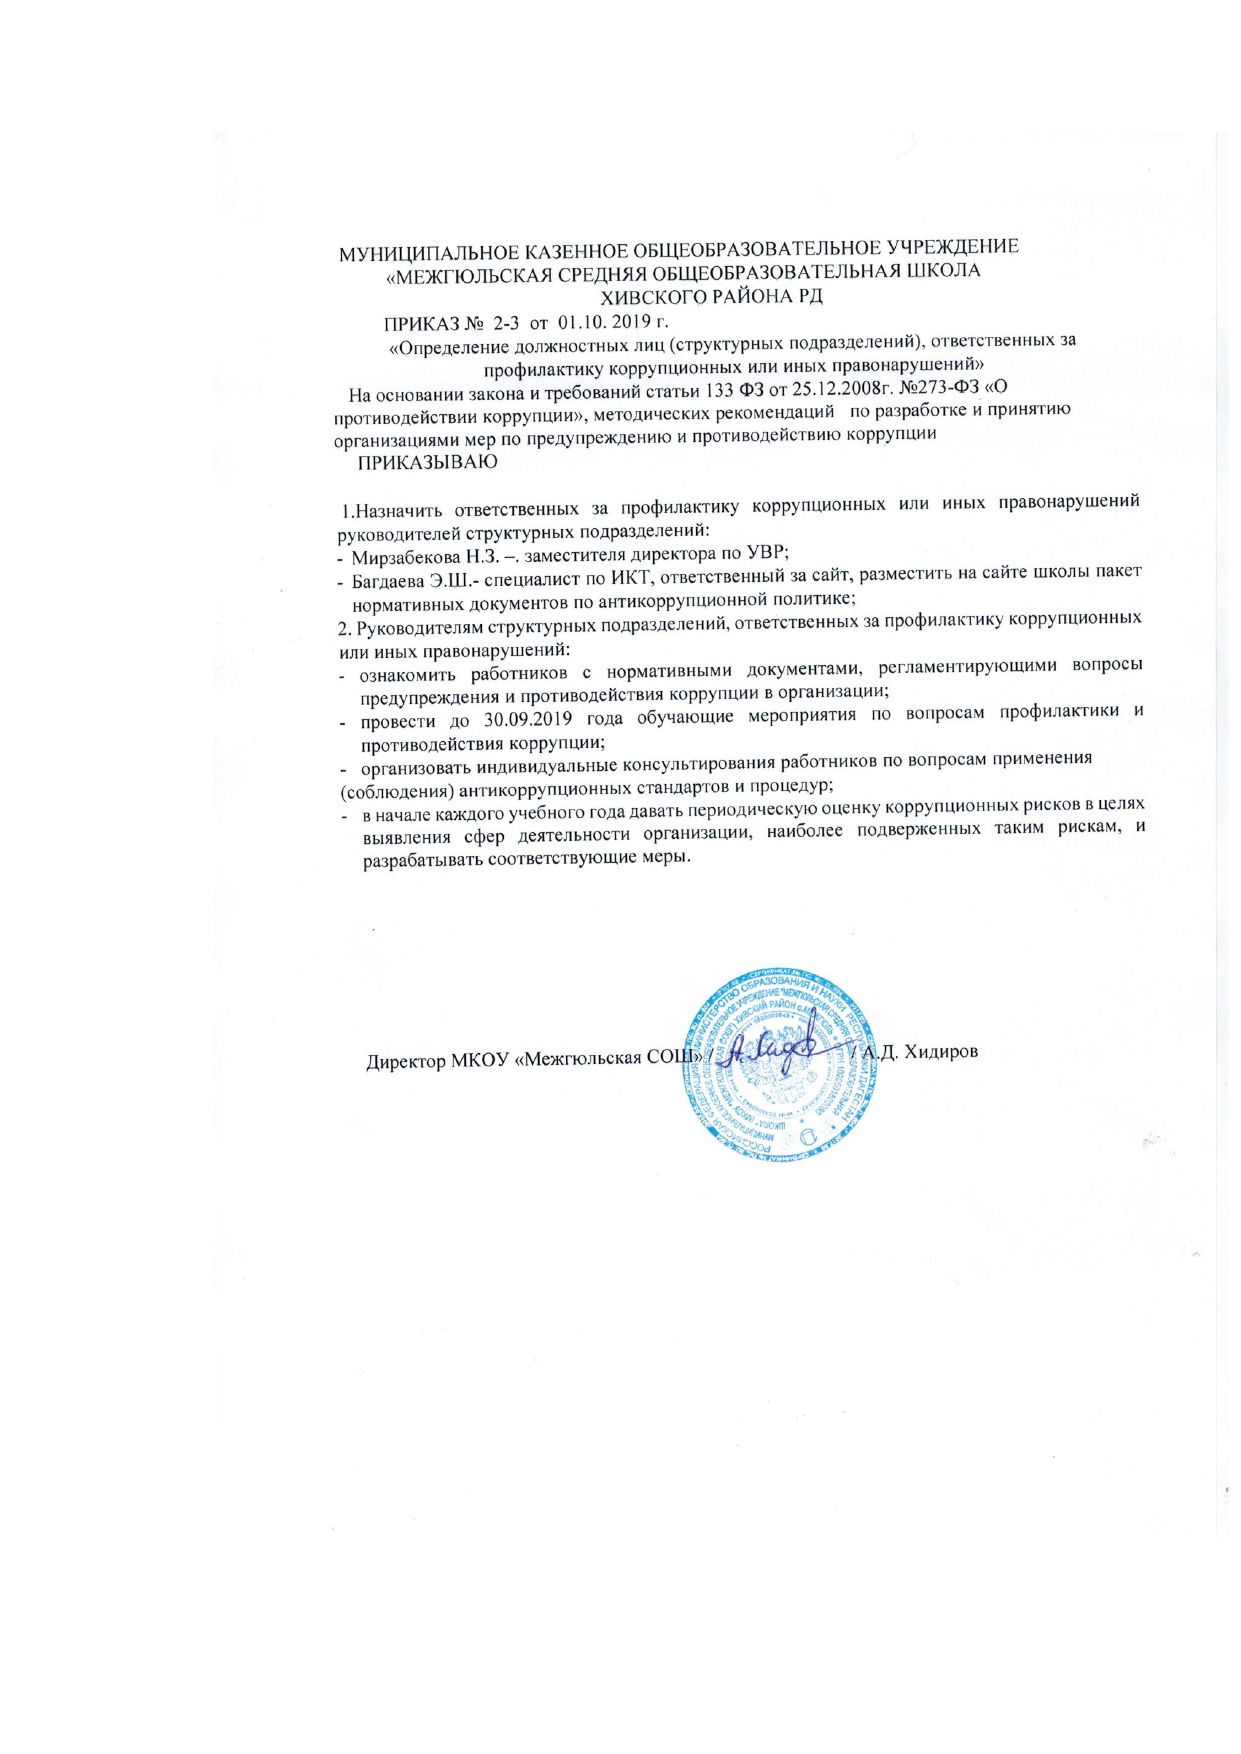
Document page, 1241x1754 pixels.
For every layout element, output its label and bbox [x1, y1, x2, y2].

picture [199, 118, 1241, 1553]
